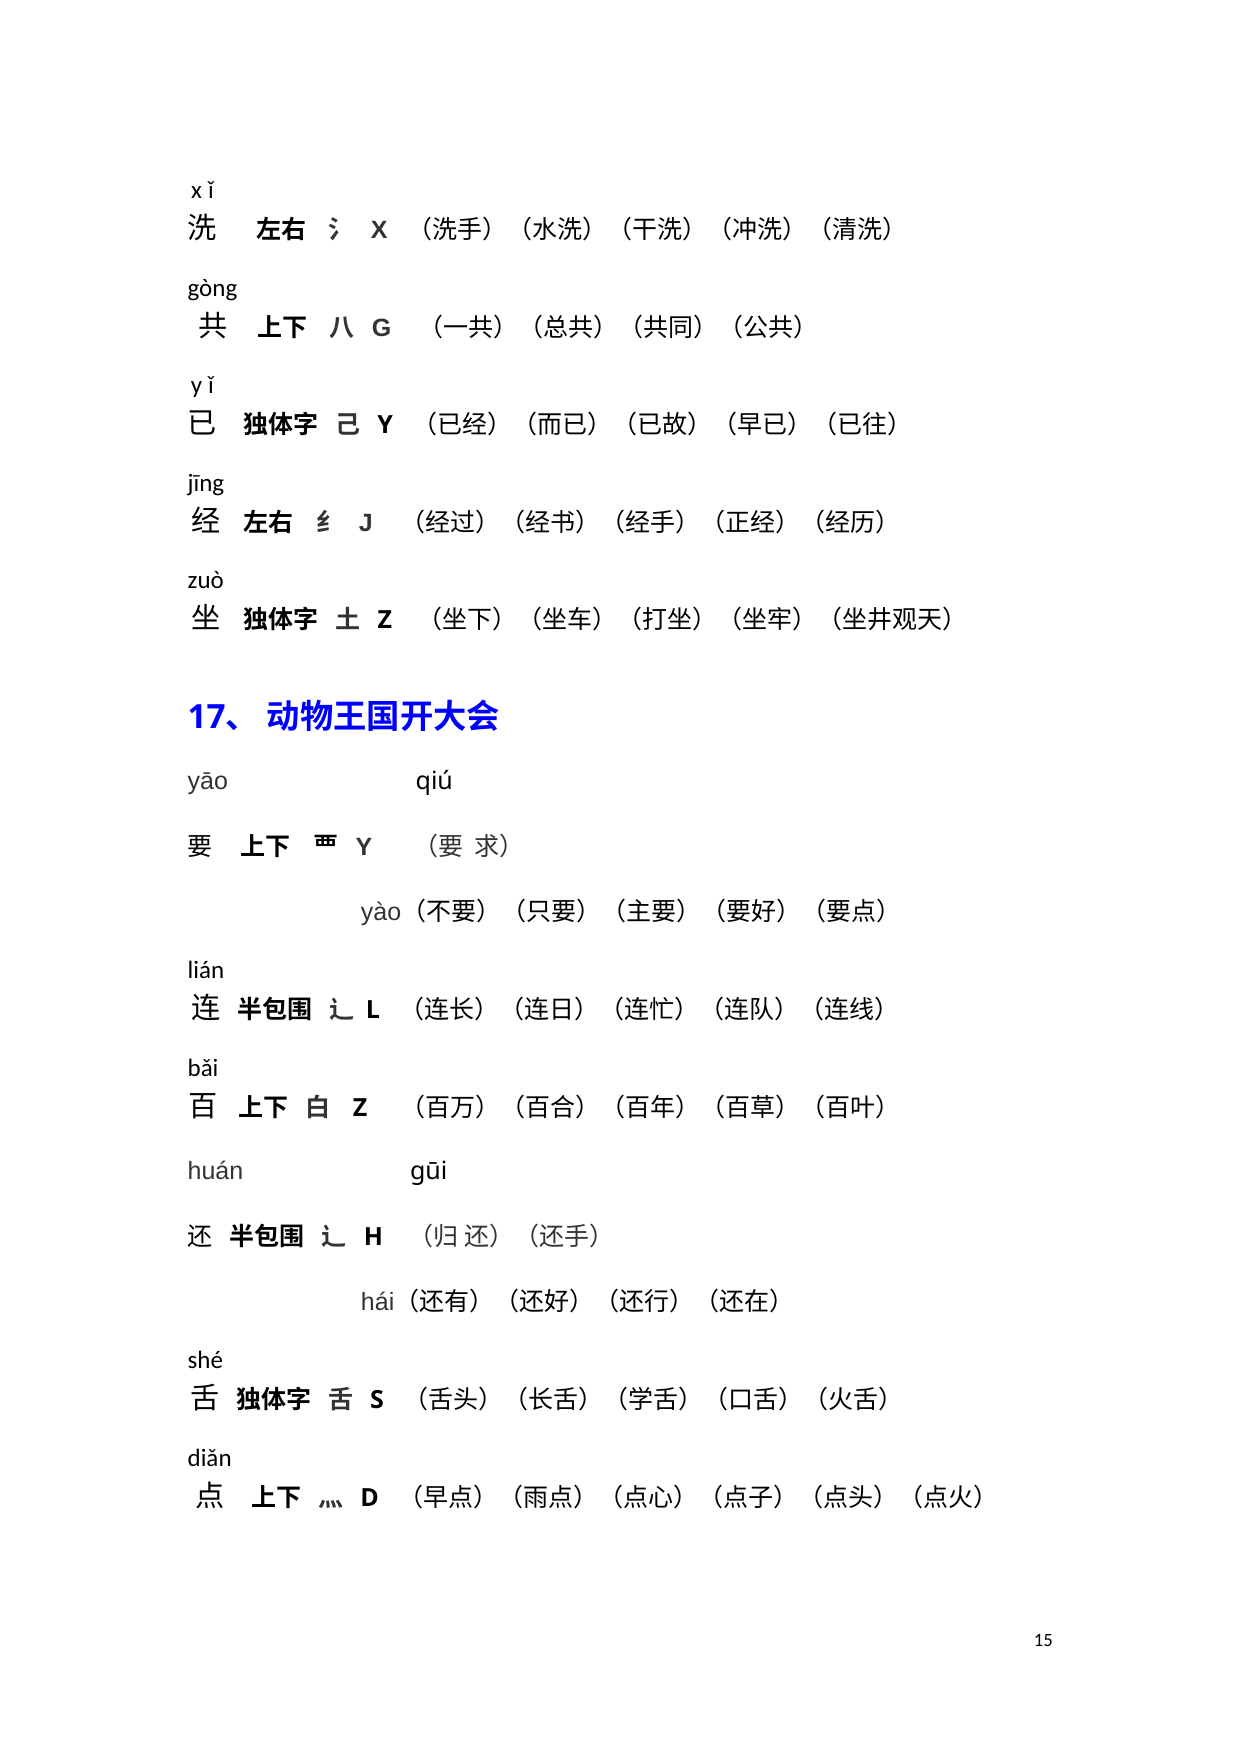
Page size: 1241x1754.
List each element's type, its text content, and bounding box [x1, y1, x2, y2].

text 左右 纟 J （经过）（经书）（经手）（正经）（经历） [187, 454, 1053, 552]
text huán ɡūi [187, 1137, 1053, 1202]
text 17、 动物王国开大会 [187, 682, 1053, 747]
text 独体字 土 Z （坐下）（坐车）（打坐）（坐牢）（坐井观天） [187, 552, 1053, 649]
text 独体字 舌 S （舌头）（长舌）（学舌）（口舌）（火舌） [187, 1332, 1053, 1429]
text 半包围 辶 L （连长）（连日）（连忙）（连队）（连线） [187, 942, 1053, 1039]
text 独体字 己 Y （已经）（而已）（已故）（早已）（已往） [187, 357, 1053, 454]
text yāo qiú [187, 747, 1053, 812]
text 上下 八 G （一共）（总共）（共同）（公共） [187, 259, 1053, 357]
text hái（还有）（还好）（还行）（还在） [187, 1267, 1053, 1332]
text 还 半包围 辶 H （归 还）（还手） [187, 1202, 1053, 1267]
text 上下 灬 D （早点）（雨点）（点心）（点子）（点头）（点火） [187, 1429, 1053, 1527]
text 要 上下 覀 Y （要 求） [187, 812, 1053, 877]
text yào（不要）（只要）（主要）（要好）（要点） [187, 877, 1053, 942]
text 左右 氵 X （洗手）（水洗）（干洗）（冲洗）（清洗） [187, 162, 1053, 259]
text 上下 白 Z （百万）（百合）（百年）（百草）（百叶） [187, 1039, 1053, 1137]
